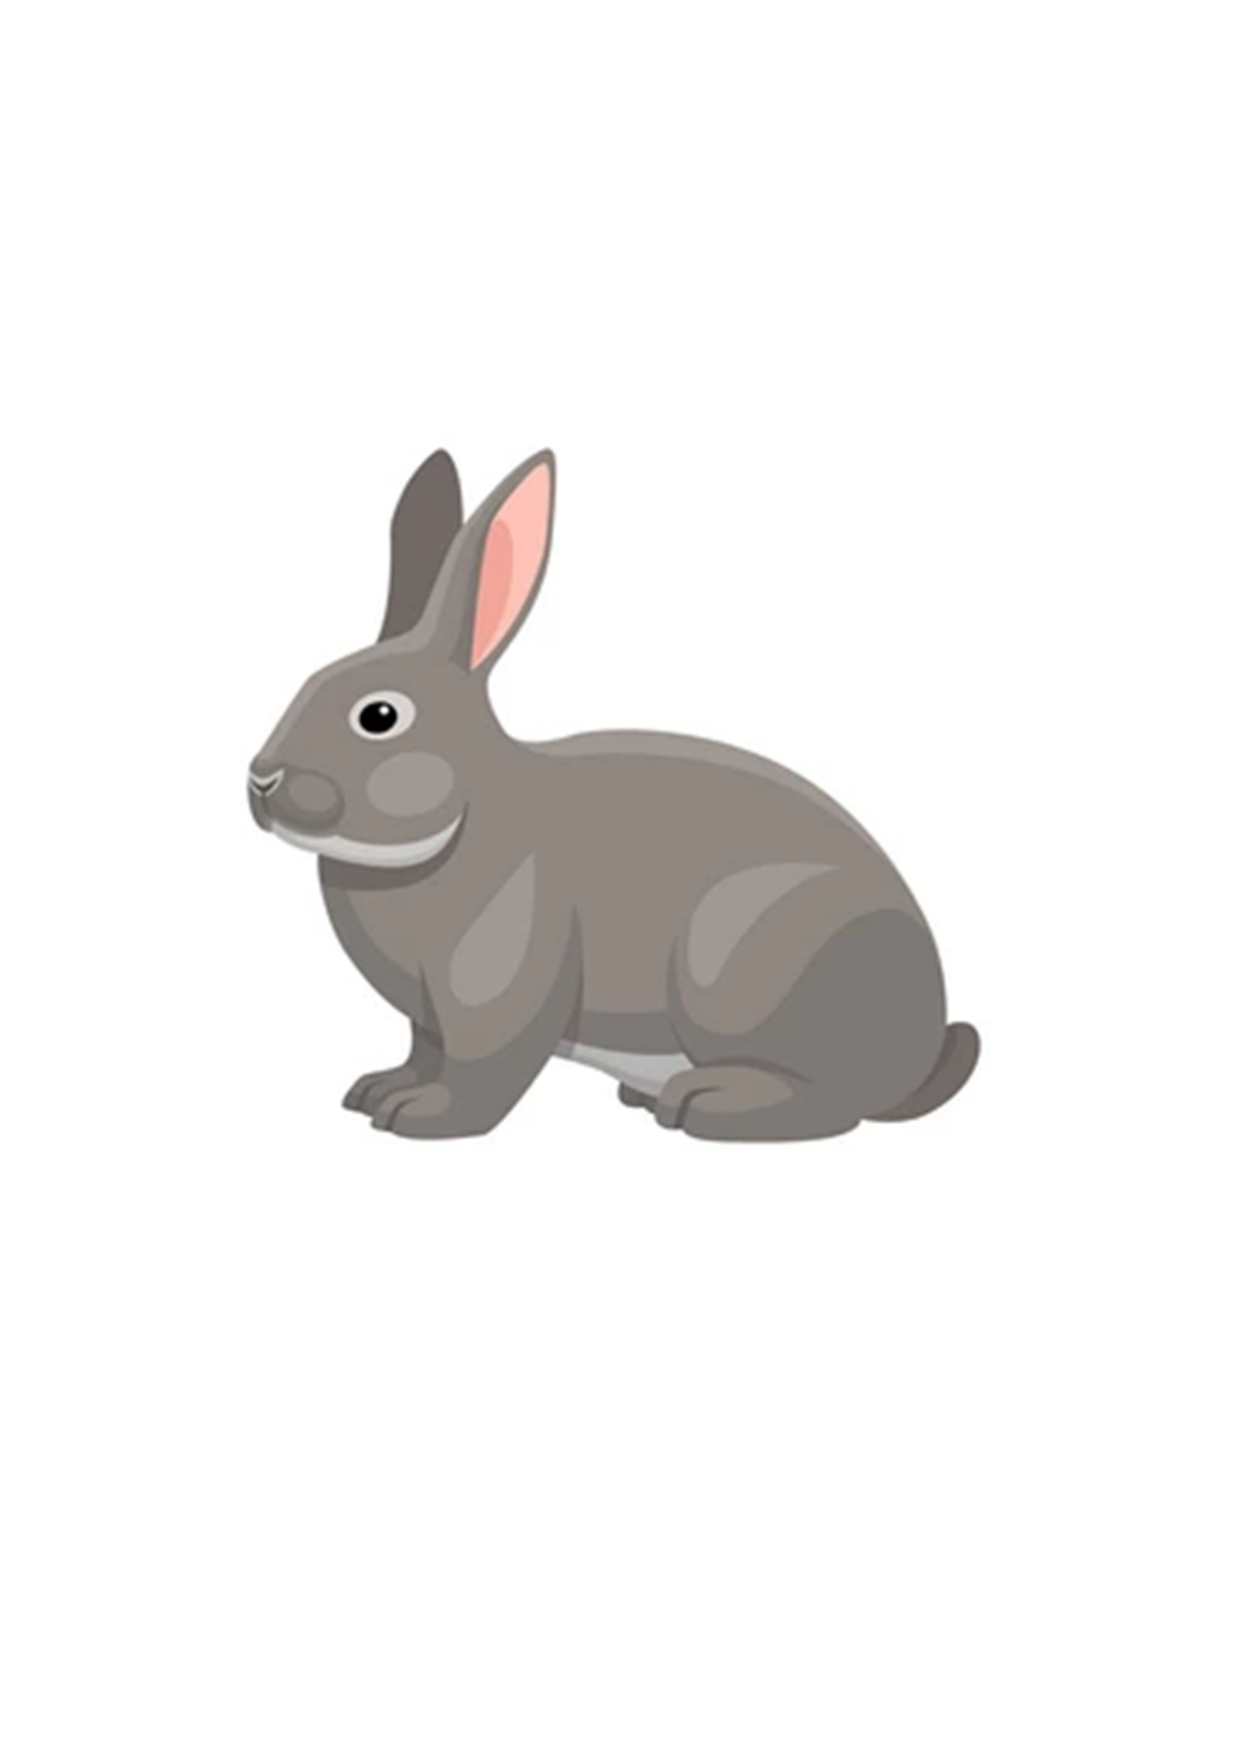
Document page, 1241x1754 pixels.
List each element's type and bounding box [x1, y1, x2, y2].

picture [217, 434, 1007, 1150]
